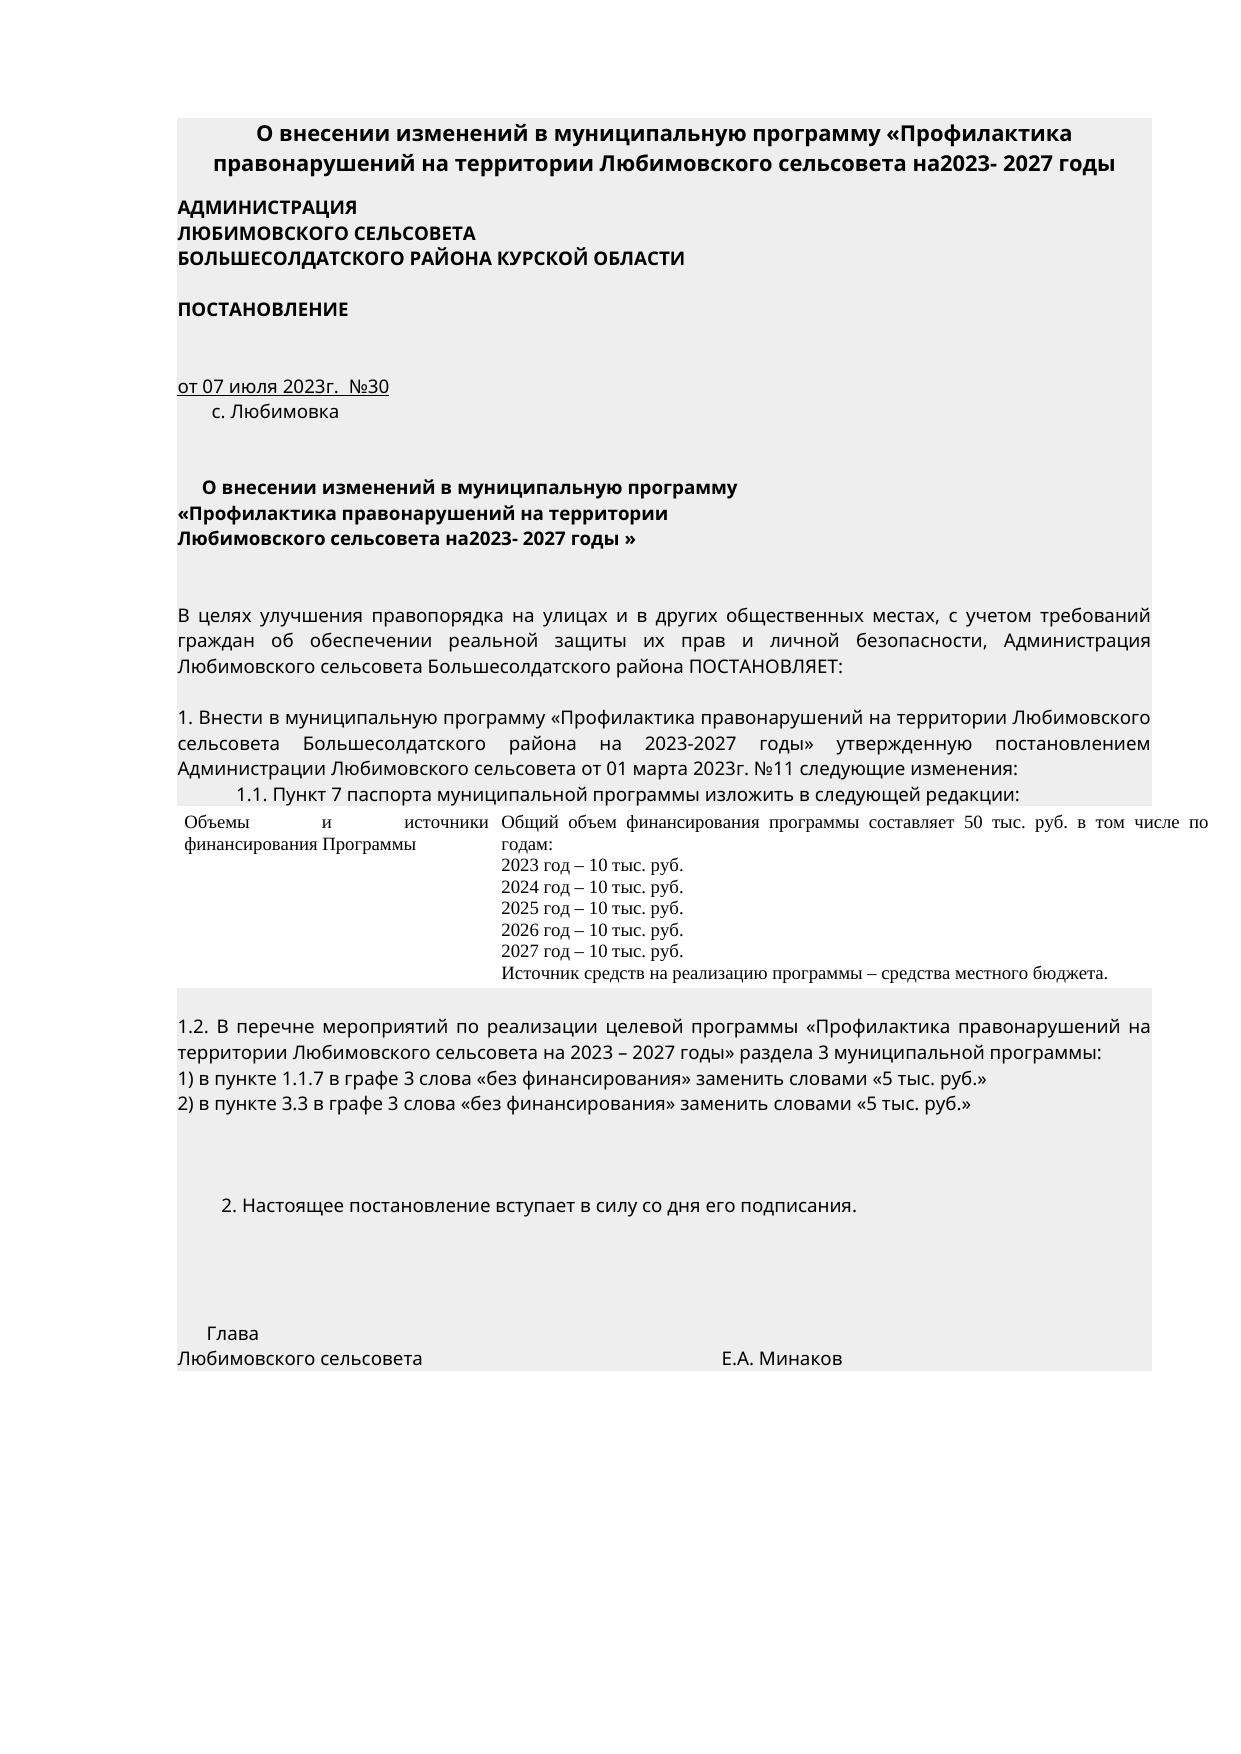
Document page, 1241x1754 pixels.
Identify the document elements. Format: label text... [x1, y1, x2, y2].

text 2. Настоящее постановление вступает в силу со дня его подписания. [177, 1192, 1152, 1218]
text ЛЮБИМОВСКОГО СЕЛЬСОВЕТА [177, 220, 1152, 245]
text БОЛЬШЕСОЛДАТСКОГО РАЙОНА КУРСКОЙ ОБЛАСТИ [177, 245, 1152, 271]
table_header Общий объем финансирования программы составляет 50 тыс. руб. в том числе по годам: 2023 год – 10 тыс. руб. 2024 год – 10 тыс. руб. 2025 год – 10 тыс. руб. 2026 год – 10 тыс. руб. 2027 год – 10 тыс. руб. Источник средств на реализацию программы – средства местного бюджета. [496, 808, 1215, 987]
text 1.1. Пункт 7 паспорта муниципальной программы изложить в следующей редакции: [177, 781, 1152, 806]
text АДМИНИСТРАЦИЯ [177, 194, 1152, 220]
text Любимовского сельсовета Е.А. Минаков [177, 1346, 1152, 1371]
text Глава [177, 1320, 1152, 1346]
text 1. Внести в муниципальную программу «Профилактика правонарушений на территории Любимовского сельсовета Большесолдатского района на 2023-2027 годы» утвержденную постановлением Администрации Любимовского сельсовета от 01 марта 2023г. №11 следующие изменения: [177, 704, 1152, 781]
text В целях улучшения правопорядка на улицах и в других общественных местах, с учетом требований граждан об обеспечении реальной защиты их прав и личной безопасности, Администрация Любимовского сельсовета Большесолдатского района ПОСТАНОВЛЯЕТ: [177, 602, 1152, 679]
text 1.2. В перечне мероприятий по реализации целевой программы «Профилактика правонарушений на территории Любимовского сельсовета на 2023 – 2027 годы» раздела 3 муниципальной программы: [177, 1014, 1152, 1065]
text Любимовского сельсовета на2023- 2027 годы » [177, 526, 1152, 551]
text О внесении изменений в муниципальную программу [177, 474, 1152, 500]
text от 07 июля 2023г. №30 [177, 373, 1152, 398]
text «Профилактика правонарушений на территории [177, 500, 1152, 526]
text 1) в пункте 1.1.7 в графе 3 слова «без финансирования» заменить словами «5 тыс. руб.» [177, 1065, 1152, 1090]
table_header Объемы и источники финансирования Программы [179, 808, 494, 987]
text ПОСТАНОВЛЕНИЕ [177, 296, 1152, 322]
text с. Любимовка [177, 398, 1152, 424]
text 2) в пункте 3.3 в графе 3 слова «без финансирования» заменить словами «5 тыс. руб.» [177, 1090, 1152, 1116]
text О внесении изменений в муниципальную программу «Профилактика правонарушений на территории Любимовского сельсовета на2023- 2027 годы [177, 118, 1152, 178]
